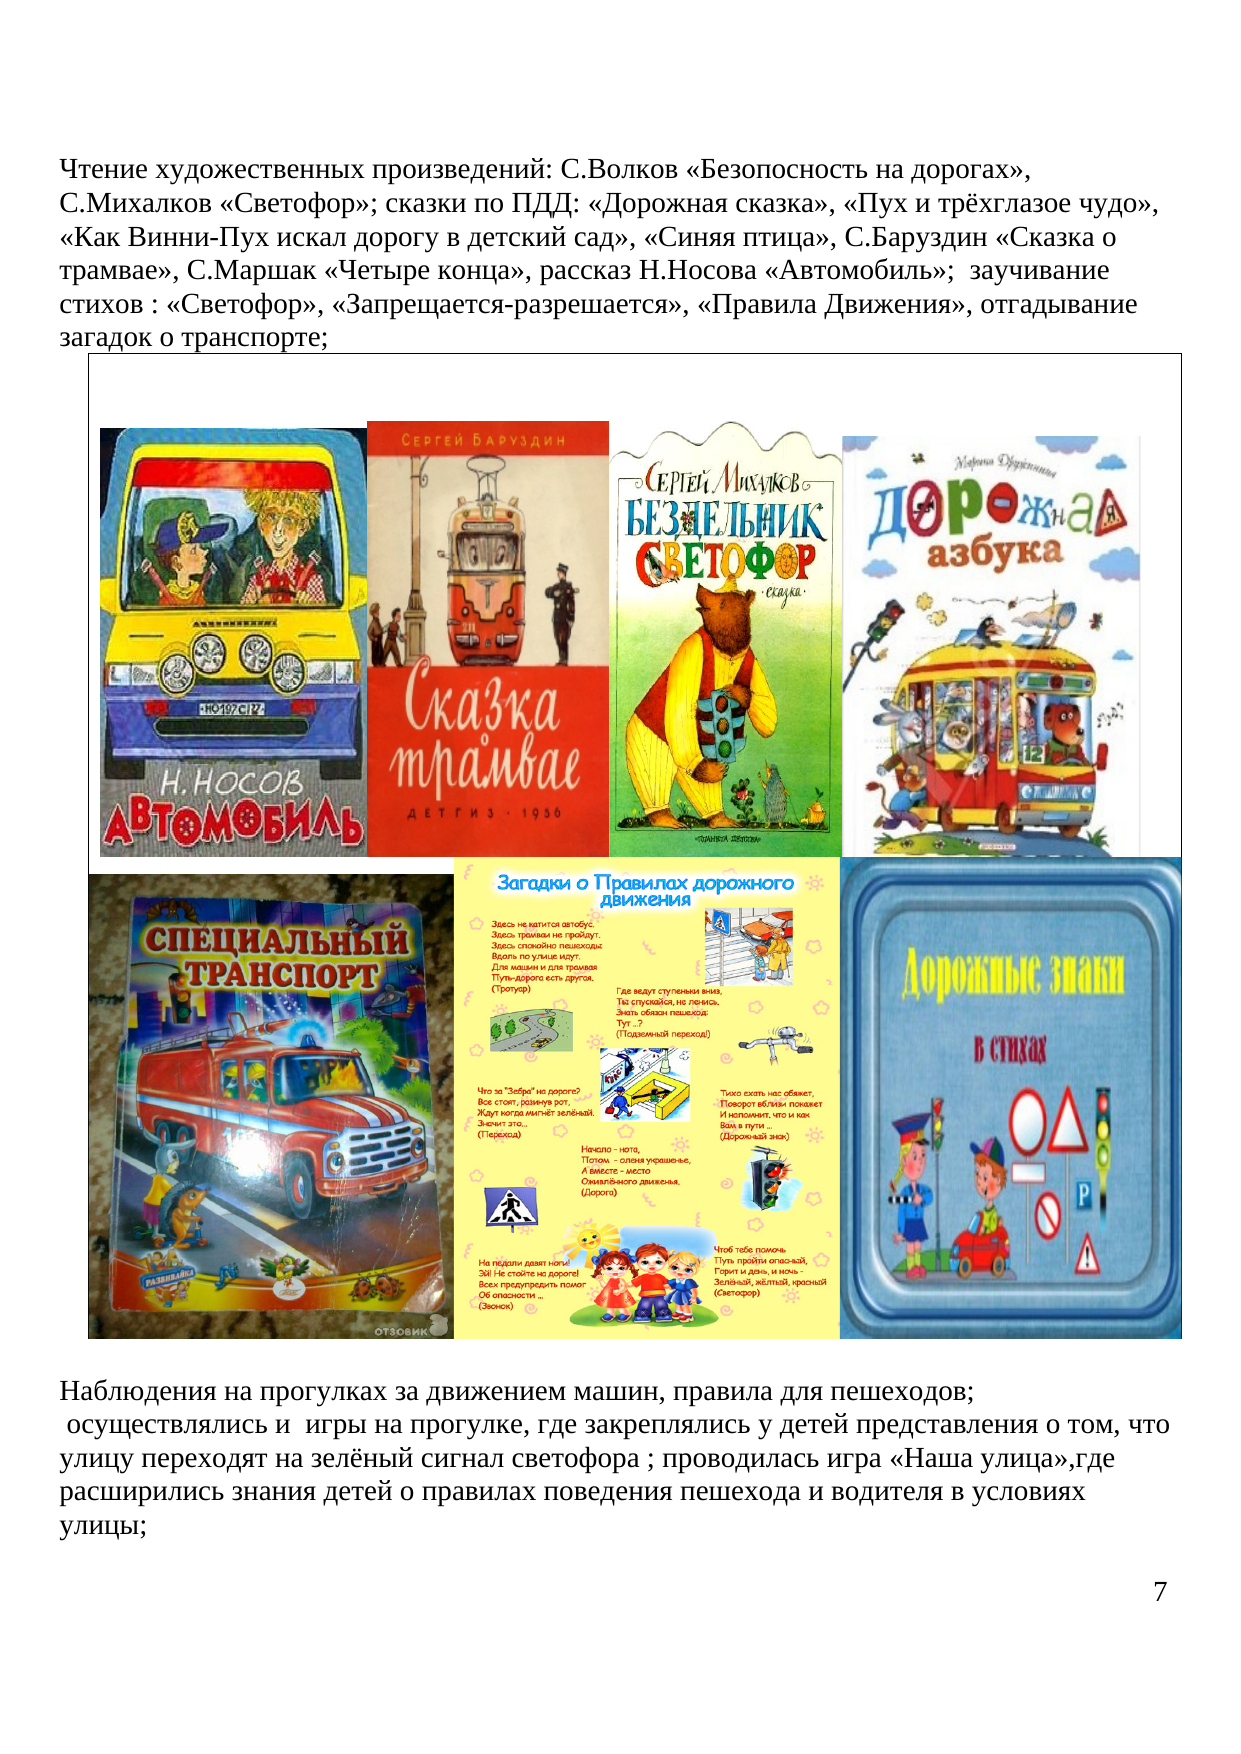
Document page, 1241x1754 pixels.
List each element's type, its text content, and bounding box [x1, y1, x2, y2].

table_header [89, 354, 1181, 874]
picture [88, 421, 1182, 1339]
text Наблюдения на прогулках за движением машин, правила для пешеходов; [59, 1373, 1181, 1406]
text осуществлялись и игры на прогулке, где закреплялись у детей представления о том, что улицу переходят на зелёный сигнал светофора ; проводилась игра «Наша улица»,где расширились знания детей о правилах поведения пешехода и водителя в условиях улицы; [59, 1406, 1181, 1541]
text 7 [59, 1574, 1181, 1608]
text Чтение художественных произведений: С.Волков «Безопосность на дорогах», С.Михалков «Светофор»; сказки по ПДД: «Дорожная сказка», «Пух и трёхглазое чудо», «Как Винни-Пух искал дорогу в детский сад», «Синяя птица», С.Баруздин «Сказка о трамвае», С.Маршак «Четыре конца», рассказ Н.Носова «Автомобиль»; заучивание стихов : «Светофор», «Запрещается-разрешается», «Правила Движения», отгадывание загадок о транспорте; [59, 152, 1181, 353]
